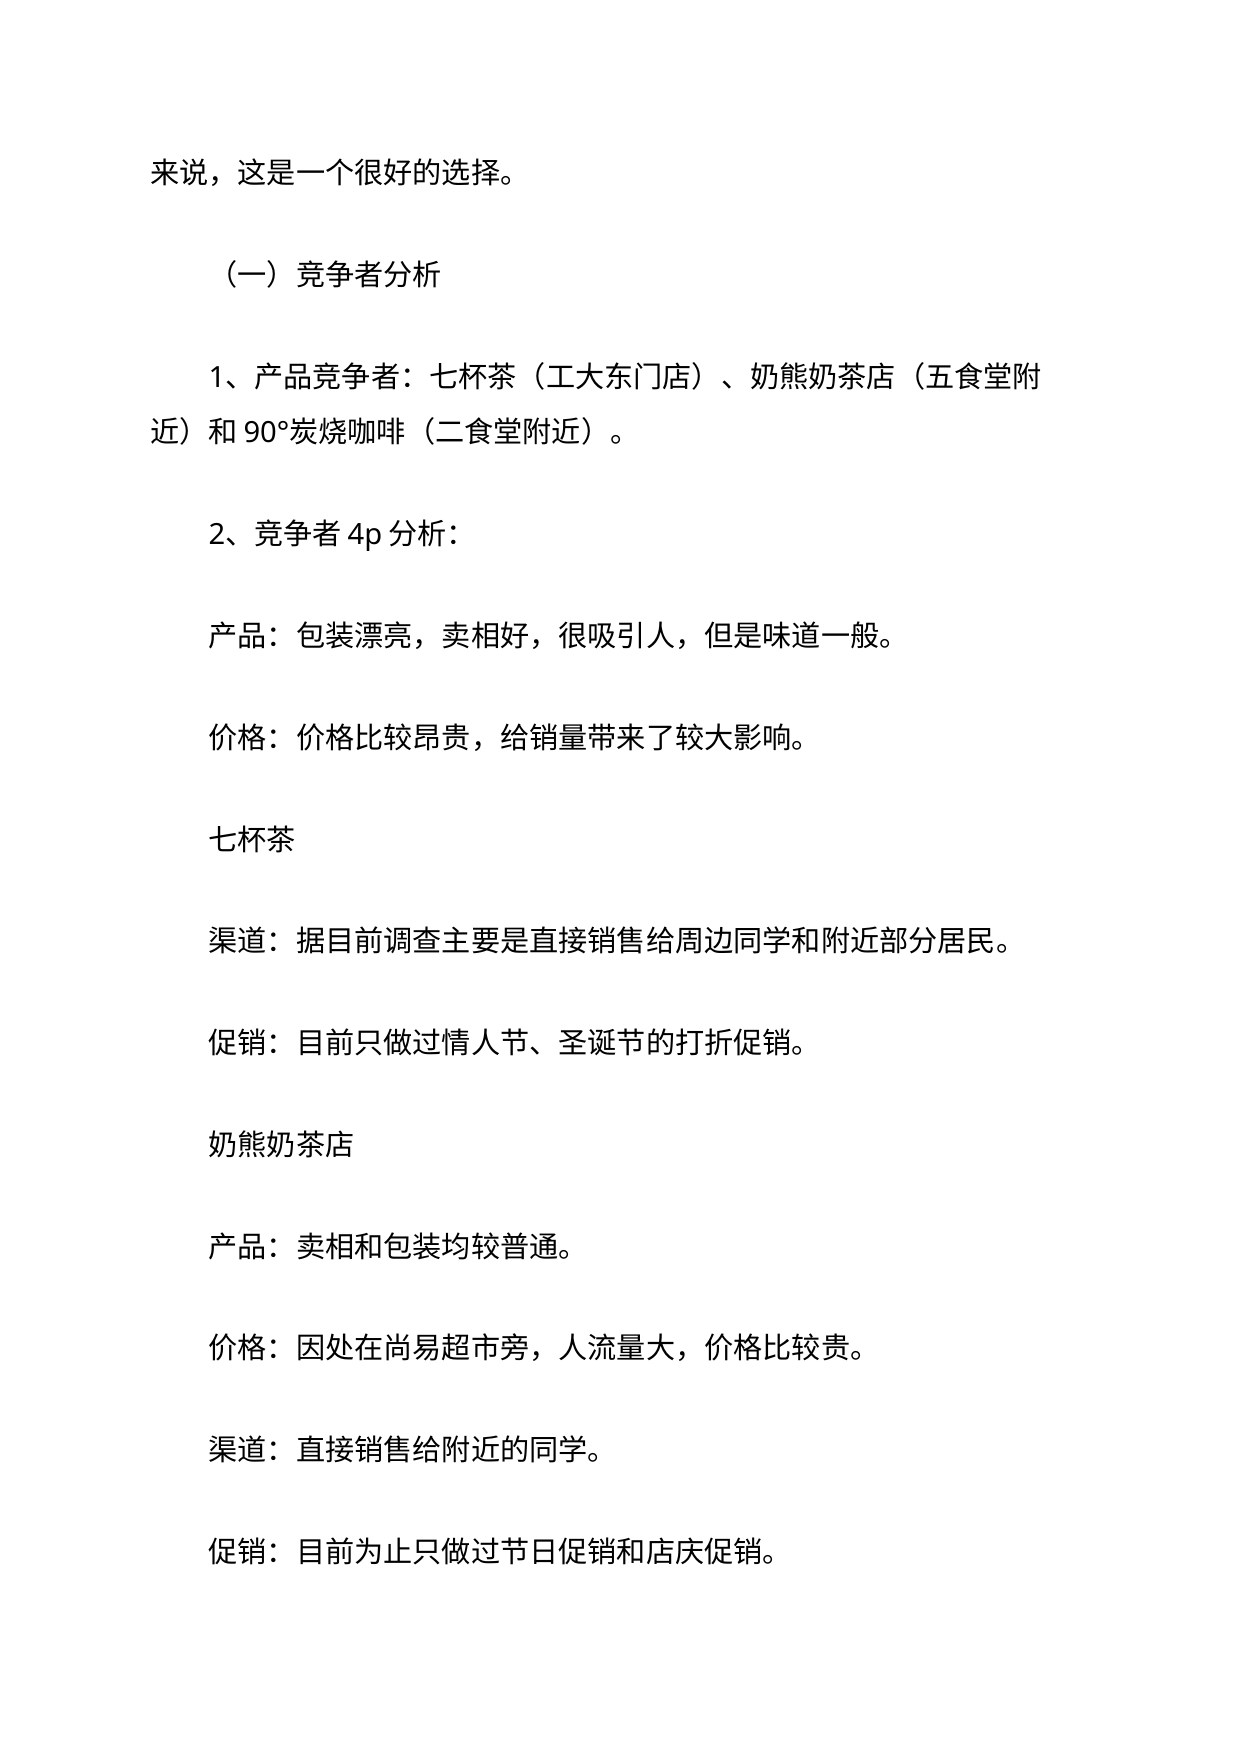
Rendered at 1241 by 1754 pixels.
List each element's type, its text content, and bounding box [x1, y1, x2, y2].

text 奶熊奶茶店 [150, 1121, 1090, 1164]
text 价格：因处在尚易超市旁，人流量大，价格比较贵。 [150, 1325, 1090, 1367]
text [150, 150, 1090, 192]
text 2、竞争者4p分析： [150, 511, 1090, 553]
text 七杯茶 [150, 816, 1090, 858]
text 1、产品竞争者：七杯茶（工大东门店）、奶熊奶茶店（五食堂附近）和90°炭烧咖啡（二食堂附近）。 [150, 353, 1090, 451]
text 渠道：直接销售给附近的同学。 [150, 1427, 1090, 1469]
text 渠道：据目前调查主要是直接销售给周边同学和附近部分居民。 [150, 918, 1090, 960]
text 价格：价格比较昂贵，给销量带来了较大影响。 [150, 714, 1090, 757]
text 产品：包装漂亮，卖相好，很吸引人，但是味道一般。 [150, 612, 1090, 655]
text （一）竞争者分析 [150, 252, 1090, 294]
text 促销：目前为止只做过节日促销和店庆促销。 [150, 1528, 1090, 1571]
text 产品：卖相和包装均较普通。 [150, 1223, 1090, 1265]
text 促销：目前只做过情人节、圣诞节的打折促销。 [150, 1019, 1090, 1062]
